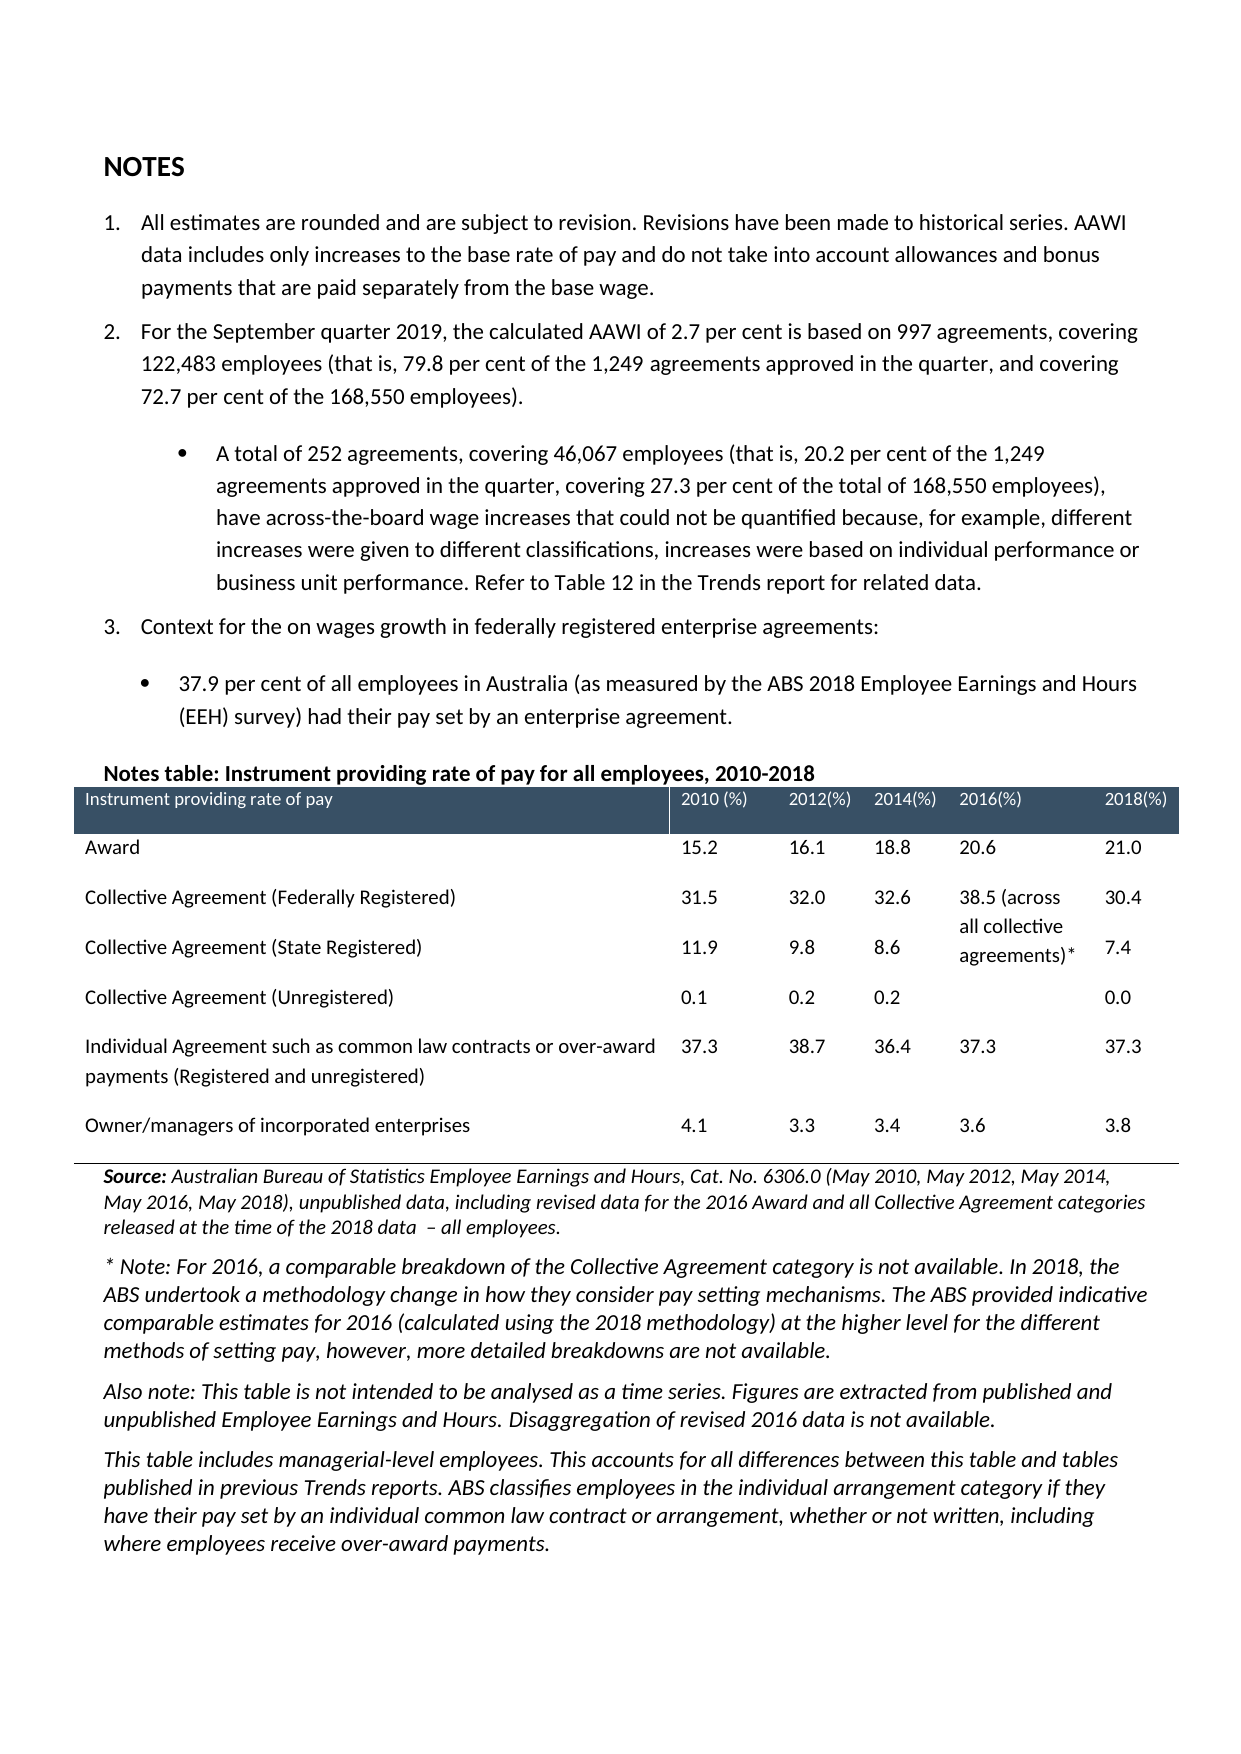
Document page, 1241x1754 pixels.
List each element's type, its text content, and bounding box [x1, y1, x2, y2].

table_cell 36.4 [863, 1034, 948, 1113]
table_cell 15.2 [670, 835, 777, 884]
table_cell 32.6 [863, 884, 948, 934]
table_cell 30.4 [1093, 884, 1179, 934]
table_cell 31.5 [670, 884, 777, 934]
table_cell 16.1 [777, 835, 863, 884]
table_cell 9.8 [777, 934, 863, 984]
table_cell 0.2 [863, 984, 948, 1034]
list 37.9 per cent of all employees in Australia (as measured by the ABS 2018 Employee Earnings and Hours (EEH) survey) had their pay set by an enterprise agreement. [141, 669, 1152, 730]
text * Note: For 2016, a comparable breakdown of the Collective Agreement category is not available. In 2018, the ABS undertook a methodology change in how they consider pay setting mechanisms. The ABS provided indicative comparable estimates for 2016 (calculated using the 2018 methodology) at the higher level for the different methods of setting pay, however, more detailed breakdowns are not available. [103, 1252, 1152, 1364]
table_cell 21.0 [1093, 835, 1179, 884]
table_cell Individual Agreement such as common law contracts or over-award payments (Registered and unregistered) [74, 1034, 669, 1113]
table_header 2014(%) [863, 787, 948, 834]
table_cell 37.3 [948, 1034, 1093, 1113]
list Context for the on wages growth in federally registered enterprise agreements: [103, 612, 1152, 640]
table_header 2016(%) [948, 787, 1093, 834]
table_cell 4.1 [670, 1113, 777, 1162]
table_cell 20.6 [948, 835, 1093, 884]
text This table includes managerial-level employees. This accounts for all differences between this table and tables published in previous Trends reports. ABS classifies employees in the individual arrangement category if they have their pay set by an individual common law contract or arrangement, whether or not written, including where employees receive over-award payments. [103, 1445, 1152, 1557]
table_cell 11.9 [670, 934, 777, 984]
table_header 2012(%) [777, 787, 863, 834]
table_cell 3.4 [863, 1113, 948, 1162]
text NOTES [103, 148, 1152, 183]
table_cell 0.0 [1093, 984, 1179, 1034]
table_cell Owner/managers of incorporated enterprises [74, 1113, 669, 1162]
table_cell 38.7 [777, 1034, 863, 1113]
table_header Instrument providing rate of pay [74, 787, 669, 834]
text Also note: This table is not intended to be analysed as a time series. Figures are extracted from published and unpublished Employee Earnings and Hours. Disaggregation of revised 2016 data is not available. [103, 1377, 1152, 1433]
table_header 2010 (%) [670, 787, 777, 834]
table_cell 7.4 [1093, 934, 1179, 984]
table_cell 37.3 [670, 1034, 777, 1113]
table_cell 38.5 (across all collective agreements)* [948, 884, 1093, 1034]
table_cell 8.6 [863, 934, 948, 984]
table_cell Collective Agreement (State Registered) [74, 934, 669, 984]
table_cell 0.1 [670, 984, 777, 1034]
table_cell 0.2 [777, 984, 863, 1034]
table_cell 32.0 [777, 884, 863, 934]
table_header 2018(%) [1093, 787, 1179, 834]
list All estimates are rounded and are subject to revision. Revisions have been made to historical series. AAWI data includes only increases to the base rate of pay and do not take into account allowances and bonus payments that are paid separately from the base wage. [103, 208, 1152, 301]
table_cell 3.3 [777, 1113, 863, 1162]
table_cell Collective Agreement (Unregistered) [74, 984, 669, 1034]
text Source: Australian Bureau of Statistics Employee Earnings and Hours, Cat. No. 6306.0 (May 2010, May 2012, May 2014, May 2016, May 2018), unpublished data, including revised data for the 2016 Award and all Collective Agreement categories released at the time of the 2018 data – all employees. [103, 1164, 1152, 1240]
list A total of 252 agreements, covering 46,067 employees (that is, 20.2 per cent of the 1,249 agreements approved in the quarter, covering 27.3 per cent of the total of 168,550 employees), have across-the-board wage increases that could not be quantified because, for example, different increases were given to different classifications, increases were based on individual performance or business unit performance. Refer to Table 12 in the Trends report for related data. [178, 439, 1152, 596]
table_cell 18.8 [863, 835, 948, 884]
table_cell 37.3 [1093, 1034, 1179, 1113]
list For the September quarter 2019, the calculated AAWI of 2.7 per cent is based on 997 agreements, covering 122,483 employees (that is, 79.8 per cent of the 1,249 agreements approved in the quarter, and covering 72.7 per cent of the 168,550 employees). [103, 317, 1152, 410]
table_cell Award [74, 835, 669, 884]
text Notes table: Instrument providing rate of pay for all employees, 2010-2018 [103, 759, 1152, 787]
table_cell 3.8 [1093, 1113, 1179, 1162]
table_cell Collective Agreement (Federally Registered) [74, 884, 669, 934]
table_cell 3.6 [948, 1113, 1093, 1162]
